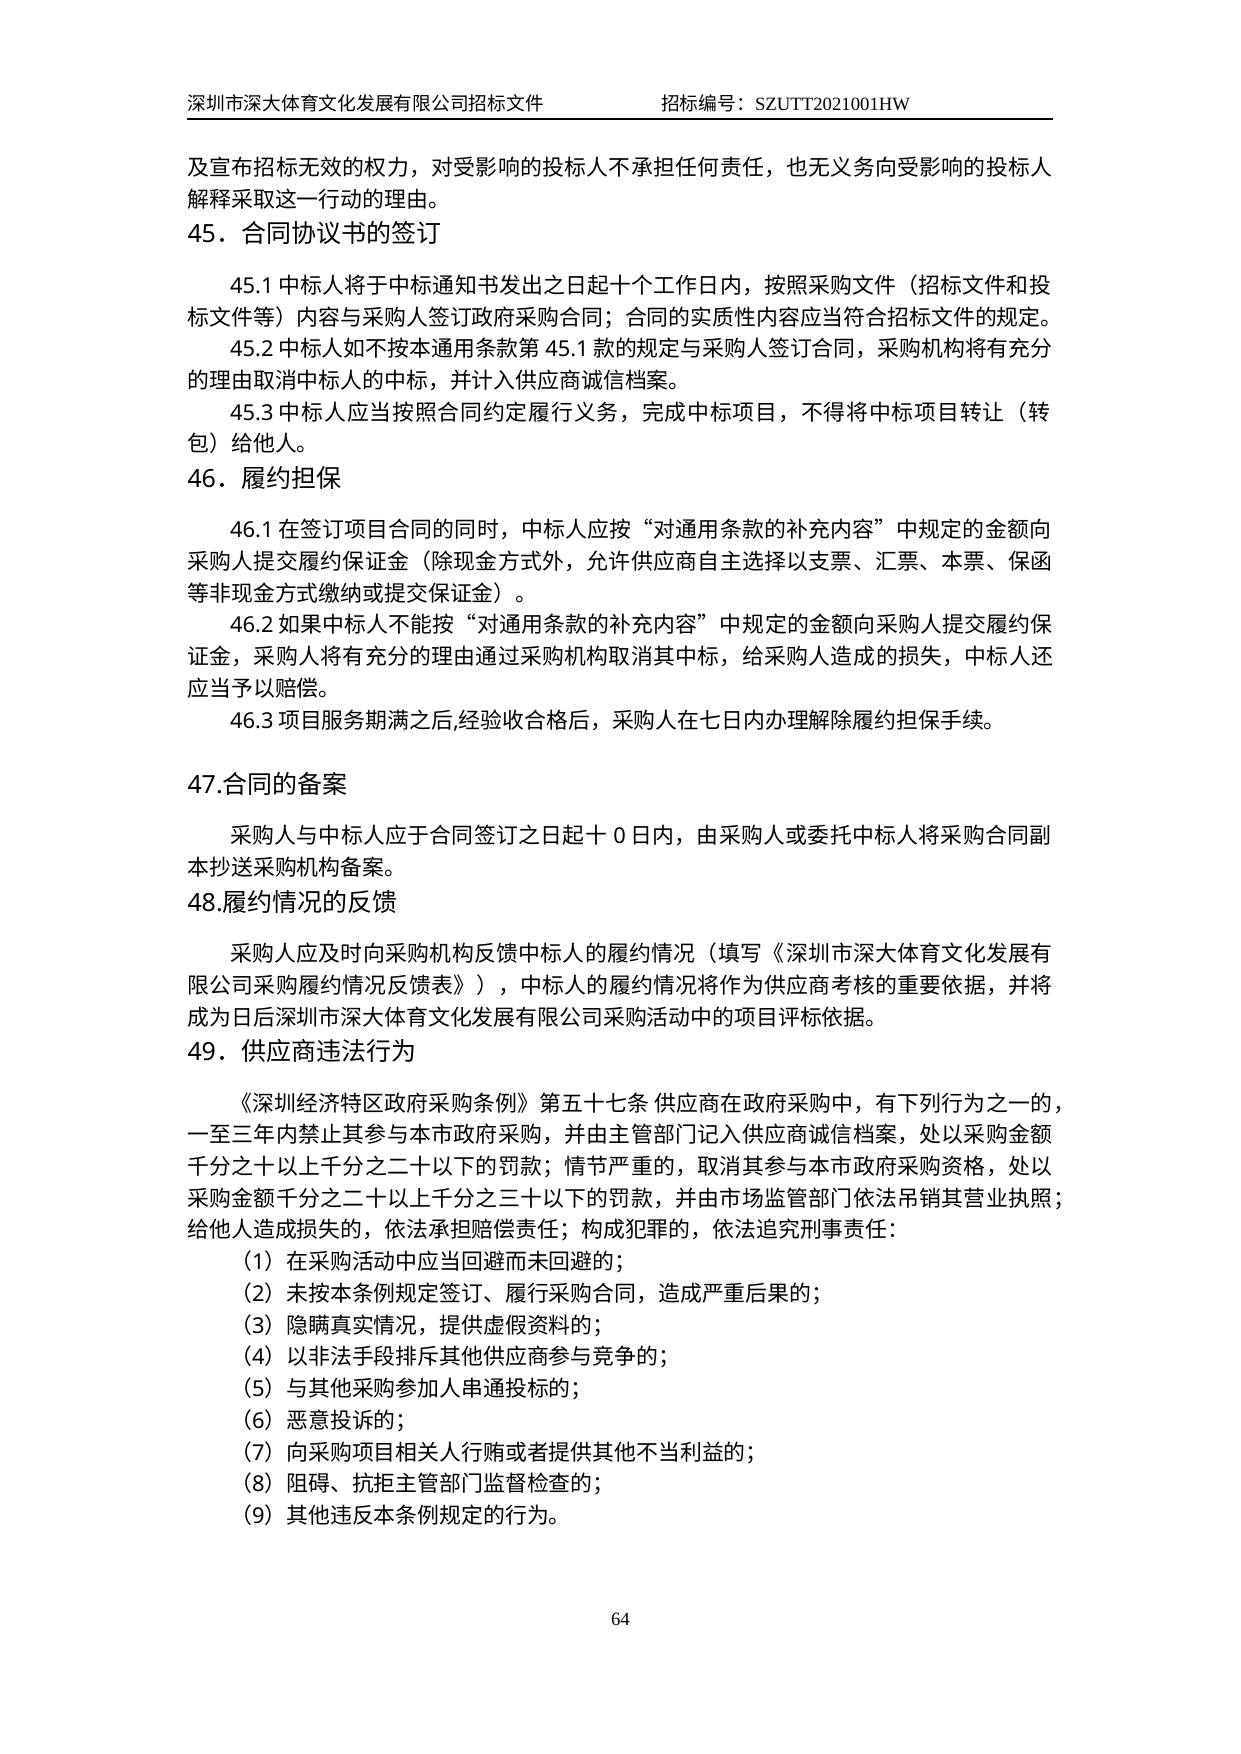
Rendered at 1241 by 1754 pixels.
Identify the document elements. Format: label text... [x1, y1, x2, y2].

text 48.履约情况的反馈 [187, 882, 1053, 918]
text 46.1在签订项目合同的同时，中标人应按“对通用条款的补充内容”中规定的金额向采购人提交履约保证金（除现金方式外，允许供应商自主选择以支票、汇票、本票、保函等非现金方式缴纳或提交保证金）。 [187, 512, 1053, 607]
text （8）阻碍、抗拒主管部门监督检查的； [187, 1466, 1053, 1498]
text （6）恶意投诉的； [187, 1403, 1053, 1435]
text 49．供应商违法行为 [187, 1031, 1053, 1068]
text 46．履约担保 [187, 458, 1053, 494]
text 45.3中标人应当按照合同约定履行义务，完成中标项目，不得将中标项目转让（转包）给他人。 [187, 394, 1053, 458]
text 《深圳经济特区政府采购条例》第五十七条 供应商在政府采购中，有下列行为之一的，一至三年内禁止其参与本市政府采购，并由主管部门记入供应商诚信档案，处以采购金额千分之十以上千分之二十以下的罚款；情节严重的，取消其参与本市政府采购资格，处以采购金额千分之二十以上千分之三十以下的罚款，并由市场监管部门依法吊销其营业执照；给他人造成损失的，依法承担赔偿责任；构成犯罪的，依法追究刑事责任： [187, 1086, 1053, 1244]
text （1）在采购活动中应当回避而未回避的； [187, 1244, 1053, 1276]
text 45.2中标人如不按本通用条款第45.1款的规定与采购人签订合同，采购机构将有充分的理由取消中标人的中标，并计入供应商诚信档案。 [187, 331, 1053, 394]
text 45.1中标人将于中标通知书发出之日起十个工作日内，按照采购文件（招标文件和投标文件等）内容与采购人签订政府采购合同；合同的实质性内容应当符合招标文件的规定。 [187, 268, 1053, 331]
text 45．合同协议书的签订 [187, 213, 1053, 249]
text （2）未按本条例规定签订、履行采购合同，造成严重后果的； [187, 1276, 1053, 1308]
text （7）向采购项目相关人行贿或者提供其他不当利益的； [187, 1435, 1053, 1466]
text （9）其他违反本条例规定的行为。 [187, 1498, 1053, 1530]
text 46.3项目服务期满之后,经验收合格后，采购人在七日内办理解除履约担保手续。 [187, 703, 1053, 734]
text 采购人应及时向采购机构反馈中标人的履约情况（填写《深圳市深大体育文化发展有限公司采购履约情况反馈表》），中标人的履约情况将作为供应商考核的重要依据，并将成为日后深圳市深大体育文化发展有限公司采购活动中的项目评标依据。 [187, 936, 1053, 1031]
text 46.2如果中标人不能按“对通用条款的补充内容”中规定的金额向采购人提交履约保证金，采购人将有充分的理由通过采购机构取消其中标，给采购人造成的损失，中标人还应当予以赔偿。 [187, 607, 1053, 703]
text 47.合同的备案 [187, 764, 1053, 800]
text 采购人与中标人应于合同签订之日起十0日内，由采购人或委托中标人将采购合同副本抄送采购机构备案。 [187, 818, 1053, 882]
text （4）以非法手段排斥其他供应商参与竞争的； [187, 1339, 1053, 1371]
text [187, 150, 1053, 213]
text （5）与其他采购参加人串通投标的； [187, 1371, 1053, 1403]
text （3）隐瞒真实情况，提供虚假资料的； [187, 1308, 1053, 1339]
